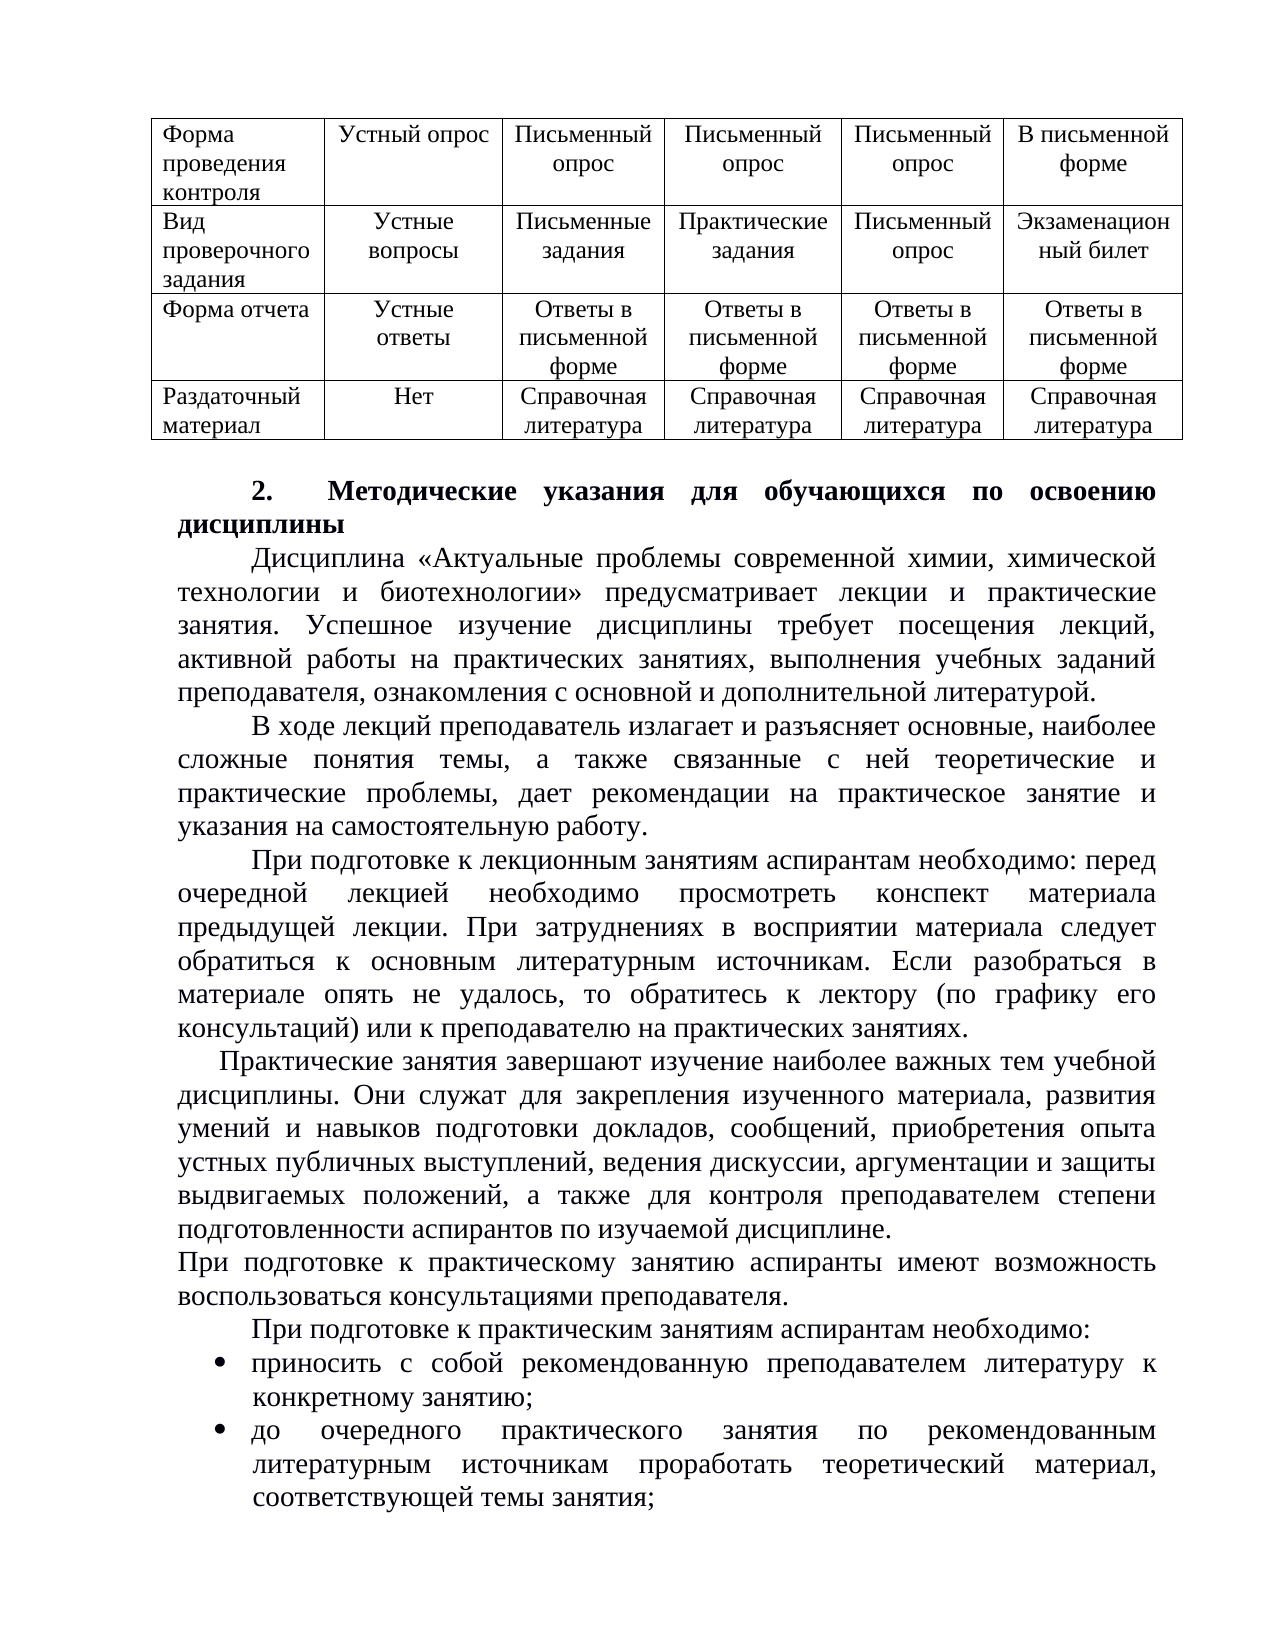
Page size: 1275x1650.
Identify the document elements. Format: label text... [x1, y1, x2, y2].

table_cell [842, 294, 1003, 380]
text При подготовке к практическому занятию аспиранты имеют возможность воспользоваться консультациями преподавателя. [177, 1244, 1157, 1312]
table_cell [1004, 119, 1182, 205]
list При подготовке к практическим занятиям аспирантам необходимо: [177, 1312, 1157, 1345]
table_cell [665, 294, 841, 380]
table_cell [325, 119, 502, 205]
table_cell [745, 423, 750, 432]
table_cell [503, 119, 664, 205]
list приносить с собой рекомендованную преподавателем литературу к конкретному занятию; [215, 1345, 1157, 1412]
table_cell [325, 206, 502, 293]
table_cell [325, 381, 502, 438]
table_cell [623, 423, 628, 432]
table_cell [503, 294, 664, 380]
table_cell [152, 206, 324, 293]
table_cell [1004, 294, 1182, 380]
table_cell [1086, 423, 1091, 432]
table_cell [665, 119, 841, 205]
text Практические занятия завершают изучение наиболее важных тем учебной дисциплины. Они служат для закрепления изученного материала, развития умений и навыков подготовки докладов, сообщений, приобретения опыта устных публичных выступлений, ведения дискуссии, аргументации и защиты выдвигаемых положений, а также для контроля преподавателем степени подготовленности аспирантов по изучаемой дисциплине. [177, 1043, 1157, 1244]
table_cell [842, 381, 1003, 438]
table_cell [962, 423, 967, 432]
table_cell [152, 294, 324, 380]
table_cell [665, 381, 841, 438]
text Дисциплина «Актуальные проблемы современной химии, химической технологии и биотехнологии» предусматривает лекции и практические занятия. Успешное изучение дисциплины требует посещения лекций, активной работы на практических занятиях, выполнения учебных заданий преподавателя, ознакомления с основной и дополнительной литературой. [177, 540, 1157, 708]
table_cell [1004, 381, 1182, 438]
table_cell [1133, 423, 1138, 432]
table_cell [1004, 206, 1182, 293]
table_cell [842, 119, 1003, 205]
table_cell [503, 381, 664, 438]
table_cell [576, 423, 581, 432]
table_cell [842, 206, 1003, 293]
list При подготовке к лекционным занятиям аспирантам необходимо: перед очередной лекцией необходимо просмотреть конспект материала предыдущей лекции. При затруднениях в восприятии материала следует обратиться к основным литературным источникам. Если разобраться в материале опять не удалось, то обратитесь к лектору (по графику его консультаций) или к преподавателю на практических занятиях. [177, 842, 1157, 1043]
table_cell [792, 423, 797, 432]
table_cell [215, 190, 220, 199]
list В ходе лекций преподаватель излагает и разъясняет основные, наиболее сложные понятия темы, а также связанные с ней теоретические и практические проблемы, дает рекомендации на практическое занятие и указания на самостоятельную работу. [177, 708, 1157, 842]
list до очередного практического занятия по рекомендованным литературным источникам проработать теоретический материал, соответствующей темы занятия; [215, 1412, 1157, 1513]
list Методические указания для обучающихся по освоению дисциплины [177, 473, 1157, 540]
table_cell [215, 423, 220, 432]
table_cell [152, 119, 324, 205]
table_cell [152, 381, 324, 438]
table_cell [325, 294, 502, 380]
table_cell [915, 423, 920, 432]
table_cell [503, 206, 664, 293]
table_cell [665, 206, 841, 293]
